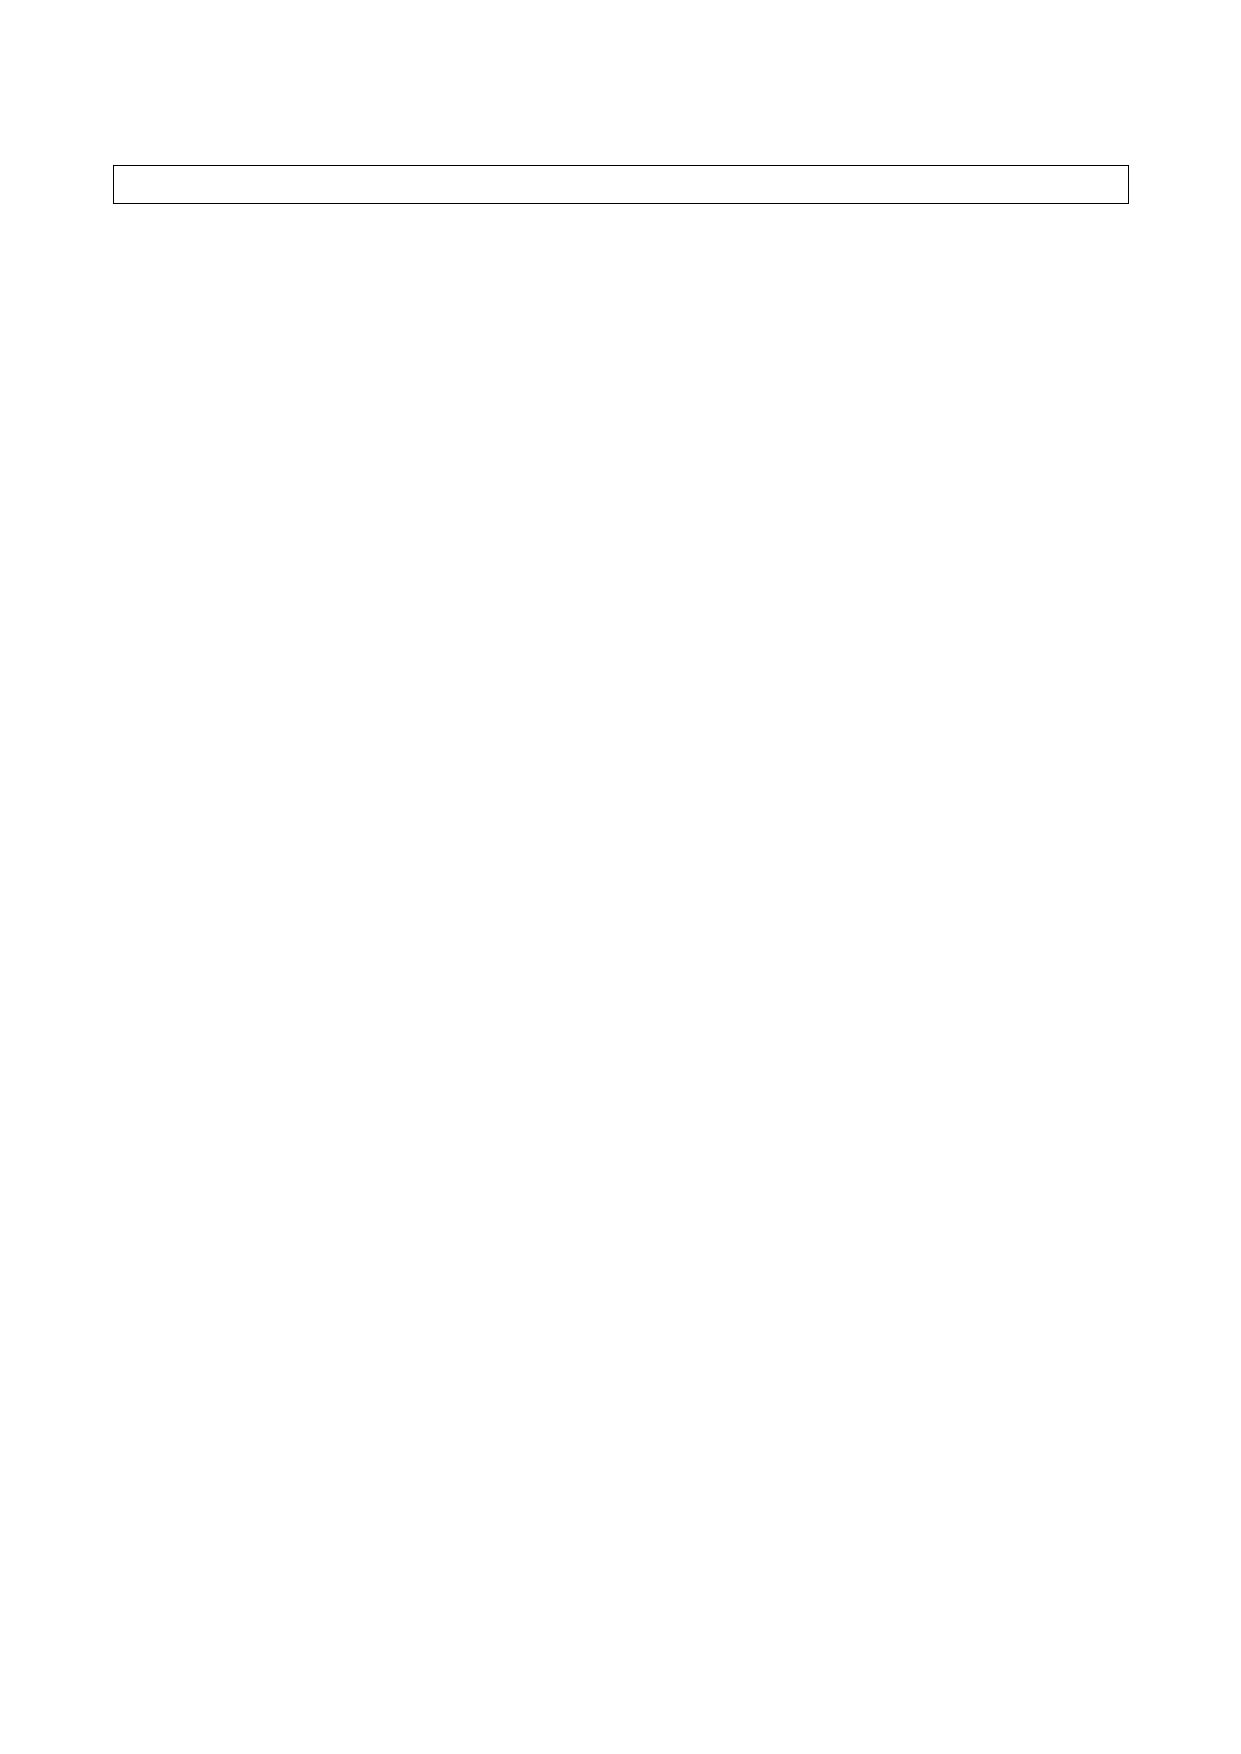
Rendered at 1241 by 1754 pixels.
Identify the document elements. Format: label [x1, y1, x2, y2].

table_cell [114, 166, 1128, 203]
